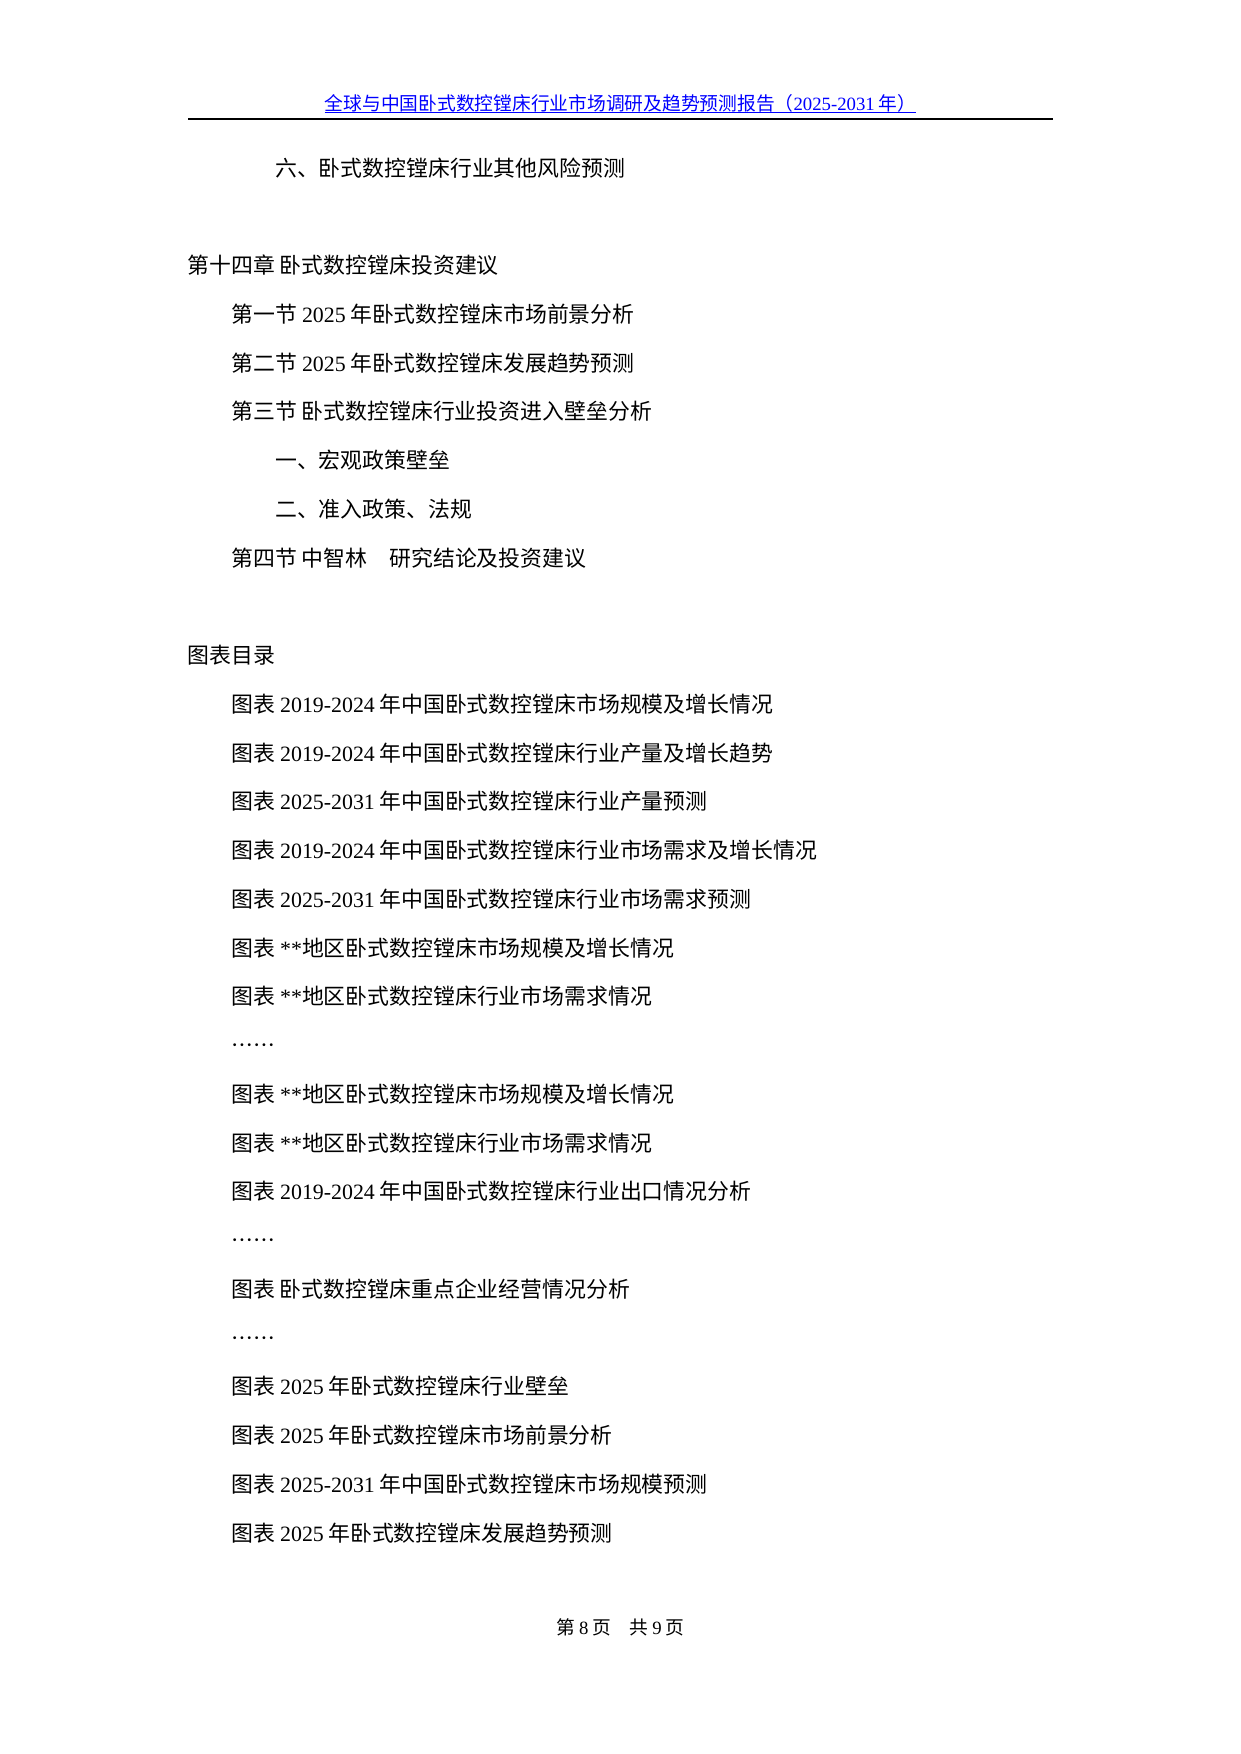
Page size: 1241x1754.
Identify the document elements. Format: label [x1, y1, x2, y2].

text [187, 150, 1053, 1548]
